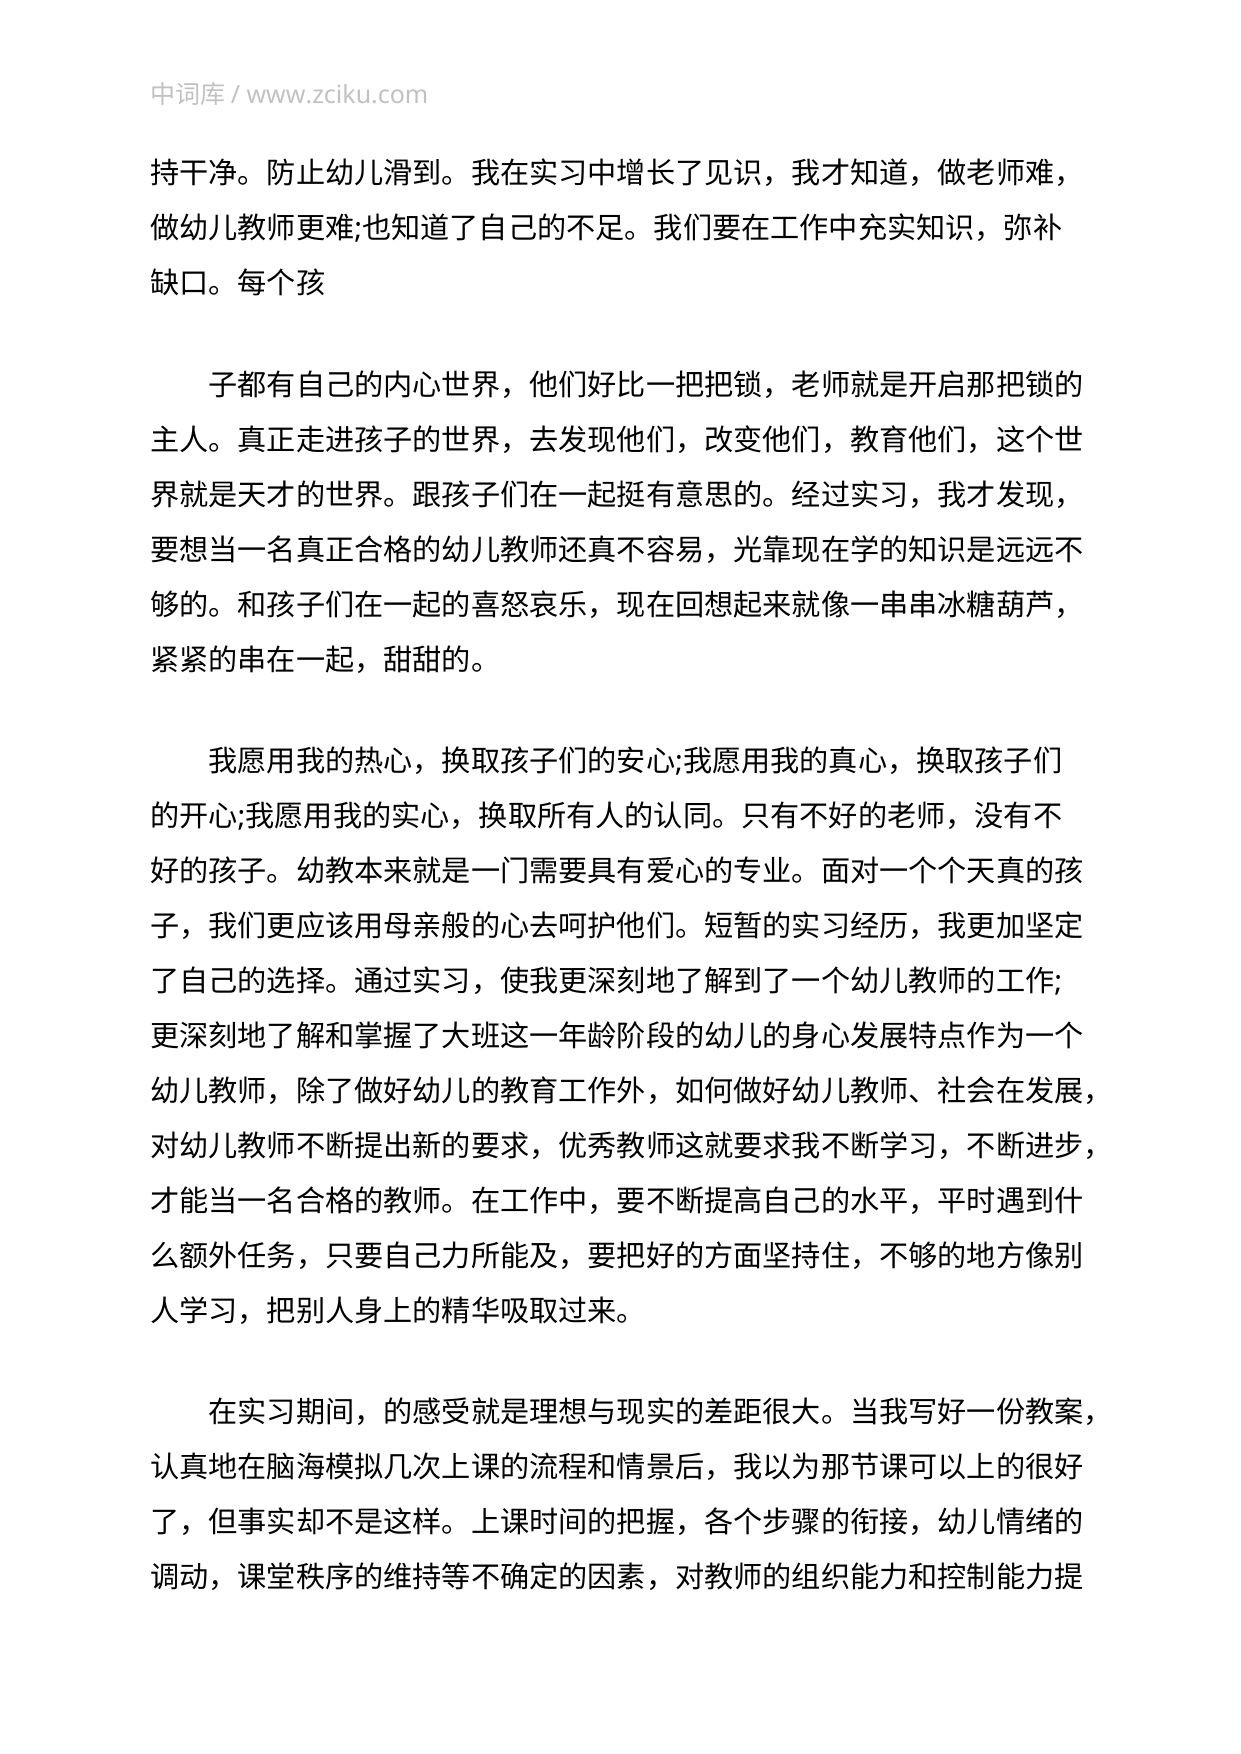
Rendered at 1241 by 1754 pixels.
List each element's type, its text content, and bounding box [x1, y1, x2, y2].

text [150, 1389, 1090, 1596]
text 我愿用我的热心，换取孩子们的安心;我愿用我的真心，换取孩子们的开心;我愿用我的实心，换取所有人的认同。只有不好的老师，没有不好的孩子。幼教本来就是一门需要具有爱心的专业。面对一个个天真的孩子，我们更应该用母亲般的心去呵护他们。短暂的实习经历，我更加坚定了自己的选择。通过实习，使我更深刻地了解到了一个幼儿教师的工作;更深刻地了解和掌握了大班这一年龄阶段的幼儿的身心发展特点作为一个幼儿教师，除了做好幼儿的教育工作外，如何做好幼儿教师、社会在发展，对幼儿教师不断提出新的要求，优秀教师这就要求我不断学习，不断进步，才能当一名合格的教师。在工作中，要不断提高自己的水平，平时遇到什么额外任务，只要自己力所能及，要把好的方面坚持住，不够的地方像别人学习，把别人身上的精华吸取过来。 [150, 738, 1090, 1329]
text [150, 150, 1090, 302]
text 子都有自己的内心世界，他们好比一把把锁，老师就是开启那把锁的主人。真正走进孩子的世界，去发现他们，改变他们，教育他们，这个世界就是天才的世界。跟孩子们在一起挺有意思的。经过实习，我才发现，要想当一名真正合格的幼儿教师还真不容易，光靠现在学的知识是远远不够的。和孩子们在一起的喜怒哀乐，现在回想起来就像一串串冰糖葫芦，紧紧的串在一起，甜甜的。 [150, 362, 1090, 678]
